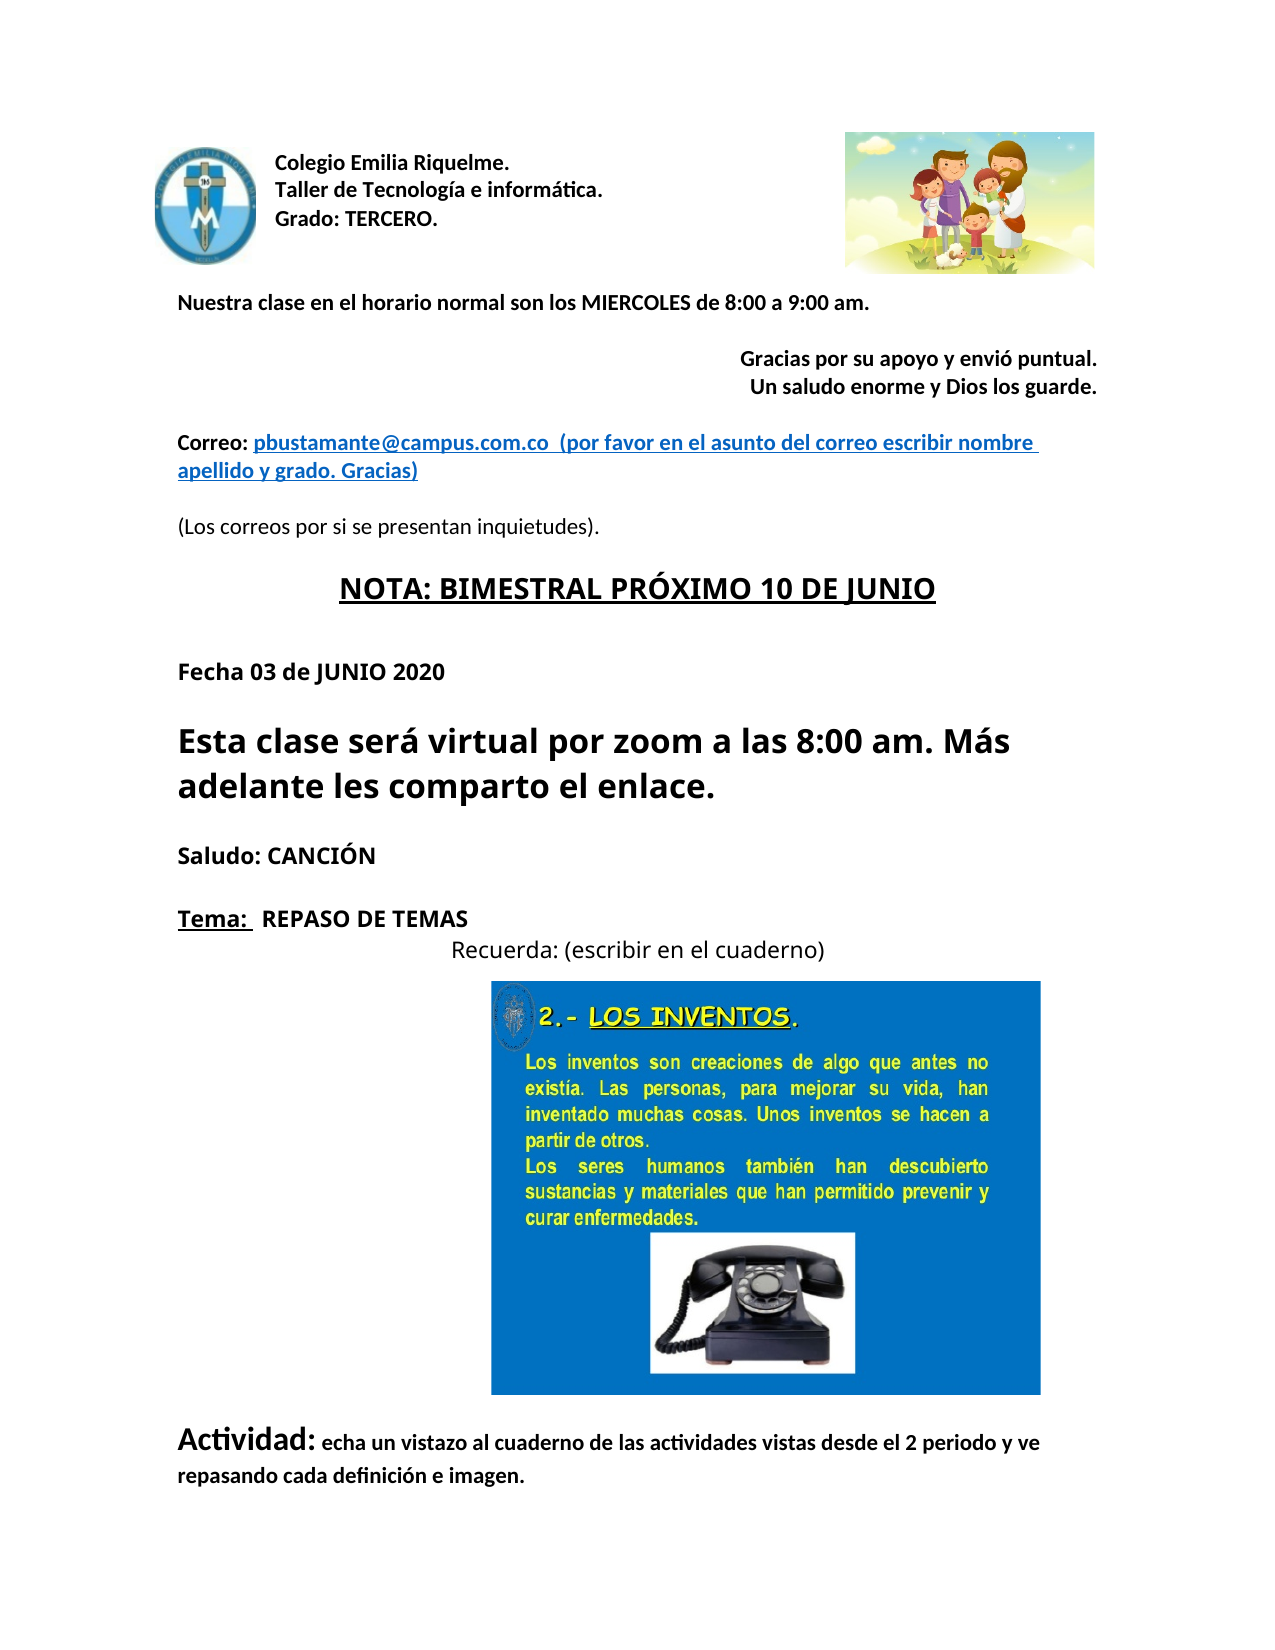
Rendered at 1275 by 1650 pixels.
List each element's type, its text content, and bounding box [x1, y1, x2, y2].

text Colegio Emilia Riquelme. [255, 148, 1098, 176]
text Correo: pbustamante@campus.com.co (por favor en el asunto del correo escribir nombre apellido y grado. Gracias) [177, 428, 1098, 484]
picture [845, 132, 1095, 148]
text Nuestra clase en el horario normal son los MIERCOLES de 8:00 a 9:00 am. [177, 288, 1098, 316]
picture [491, 981, 1042, 1395]
text Actividad: echa un vistazo al cuaderno de las actividades vistas desde el 2 periodo y ve repasando cada definición e imagen. [177, 1418, 1098, 1489]
text Tema: REPASO DE TEMAS [177, 902, 1098, 934]
text Fecha 03 de JUNIO 2020 [177, 655, 1098, 687]
text NOTA: BIMESTRAL PRÓXIMO 10 DE JUNIO [177, 568, 1098, 608]
picture [845, 232, 1095, 274]
text (Los correos por si se presentan inquietudes). [177, 512, 1098, 540]
text Gracias por su apoyo y envió puntual. [177, 344, 1098, 372]
text Grado: TERCERO. [255, 204, 1098, 232]
text Esta clase será virtual por zoom a las 8:00 am. Más adelante les comparto el enlace. [177, 718, 1098, 809]
text Un saludo enorme y Dios los guarde. [177, 372, 1098, 400]
picture [152, 147, 255, 263]
text Taller de Tecnología e informática. [255, 176, 1098, 204]
text Recuerda: (escribir en el cuaderno) [177, 934, 1098, 965]
text Saludo: CANCIÓN [177, 840, 1098, 871]
